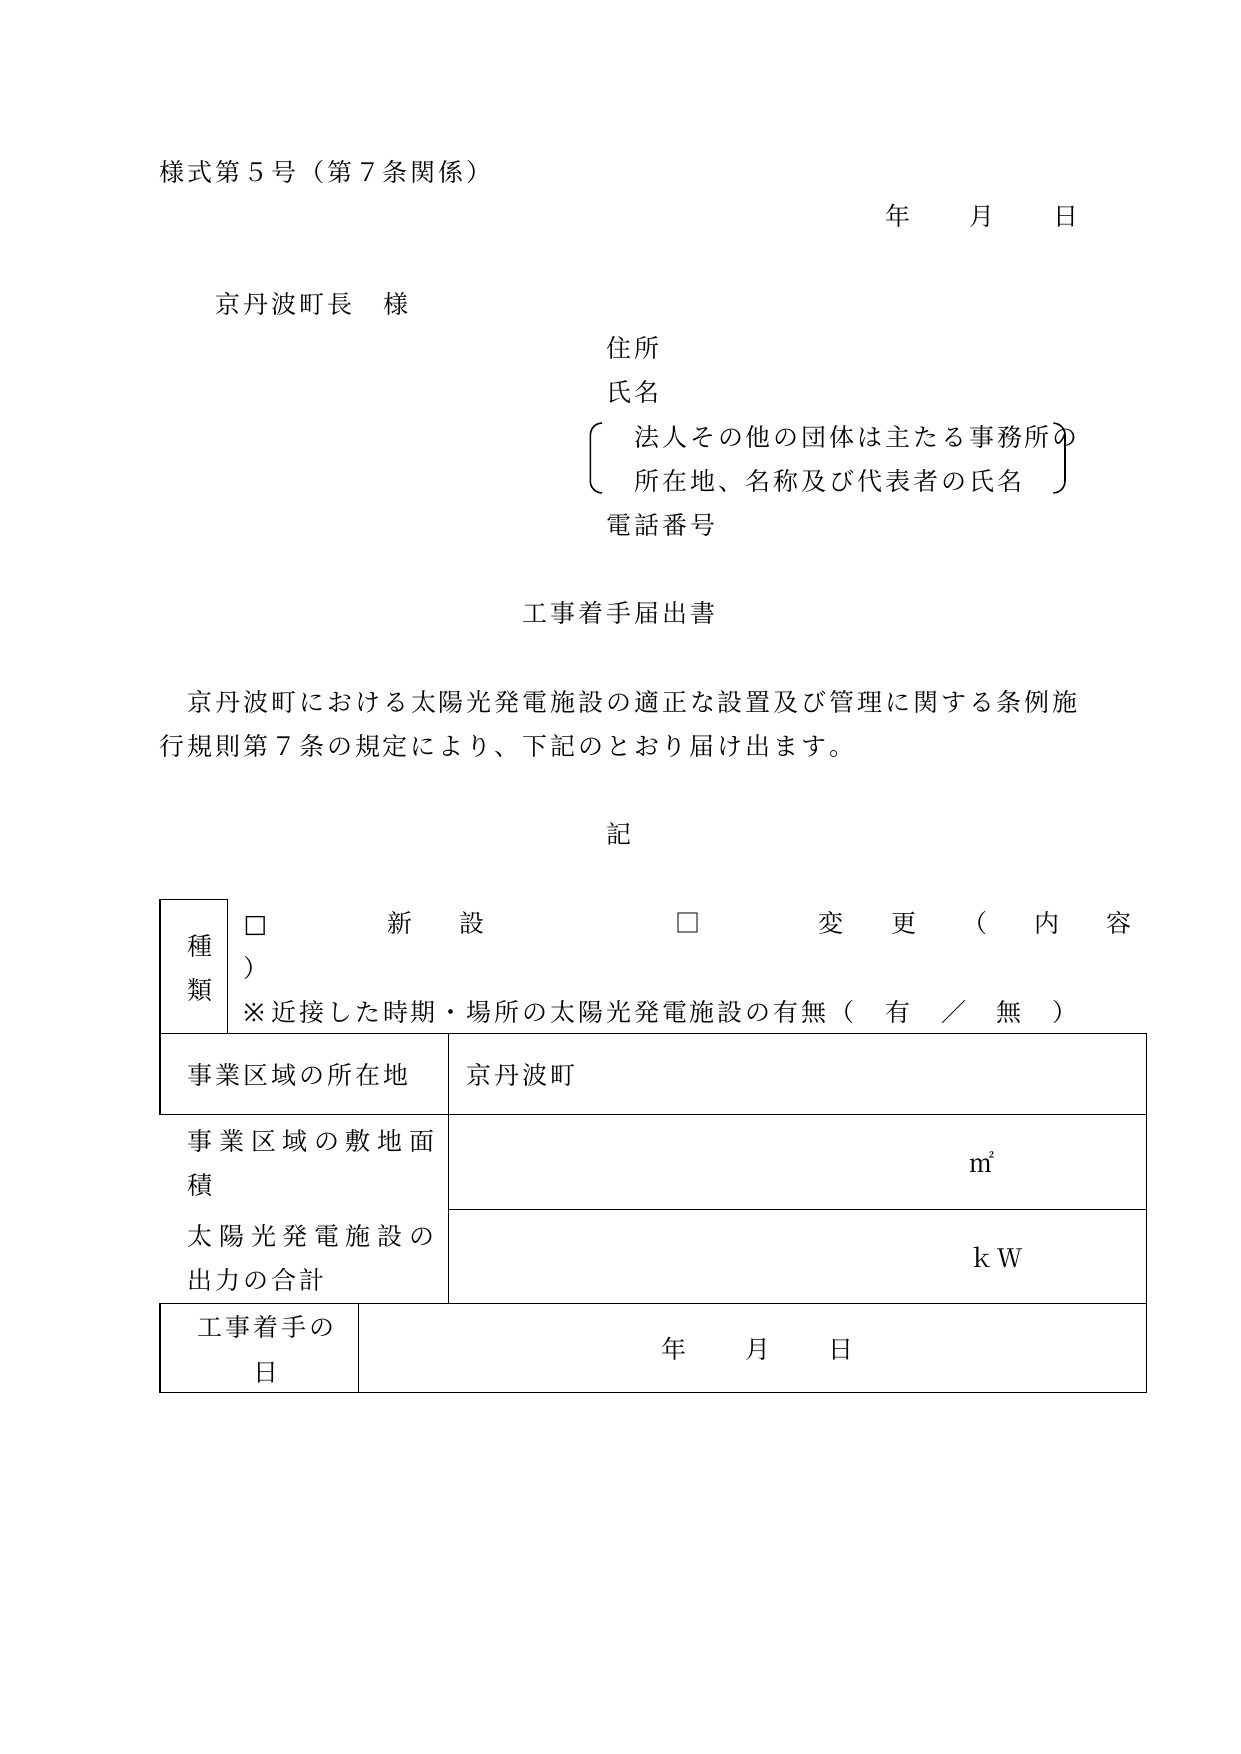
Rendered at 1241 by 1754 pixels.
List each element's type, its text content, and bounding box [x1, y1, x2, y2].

table_cell 工事着手の日 [161, 1304, 358, 1392]
table_cell ㎡ [449, 1115, 1146, 1208]
table_cell ｋＷ [449, 1210, 1146, 1303]
text 所在地、名称及び代表者の氏名 [582, 457, 1081, 502]
table_cell 事業区域の敷地面積 [160, 1115, 448, 1208]
table_cell 太陽光発電施設の出力の合計 [160, 1209, 448, 1303]
text 記 [159, 811, 1081, 855]
table_cell 京丹波町 [449, 1034, 1146, 1114]
text 住所 [159, 325, 1081, 369]
text 電話番号 [159, 502, 1081, 546]
table_cell 年 月 日 [359, 1304, 1146, 1392]
table_header 種類 [161, 900, 227, 1033]
text 年 月 日 [159, 192, 1081, 237]
text 工事着手届出書 [159, 590, 1081, 634]
text 京丹波町における太陽光発電施設の適正な設置及び管理に関する条例施行規則第７条の規定により、下記のとおり届け出ます。 [159, 678, 1081, 767]
text 法人その他の団体は主たる事務所の [582, 413, 1081, 457]
table_cell 事業区域の所在地 [161, 1034, 448, 1114]
text 様式第５号（第７条関係） [159, 148, 1081, 192]
table_header □ 新設 □ 変更（内容 ） ※近接した時期・場所の太陽光発電施設の有無（ 有 ／ 無 ） [228, 899, 1146, 1033]
text 氏名 [159, 369, 1081, 413]
text 京丹波町長 様 [159, 281, 1081, 325]
